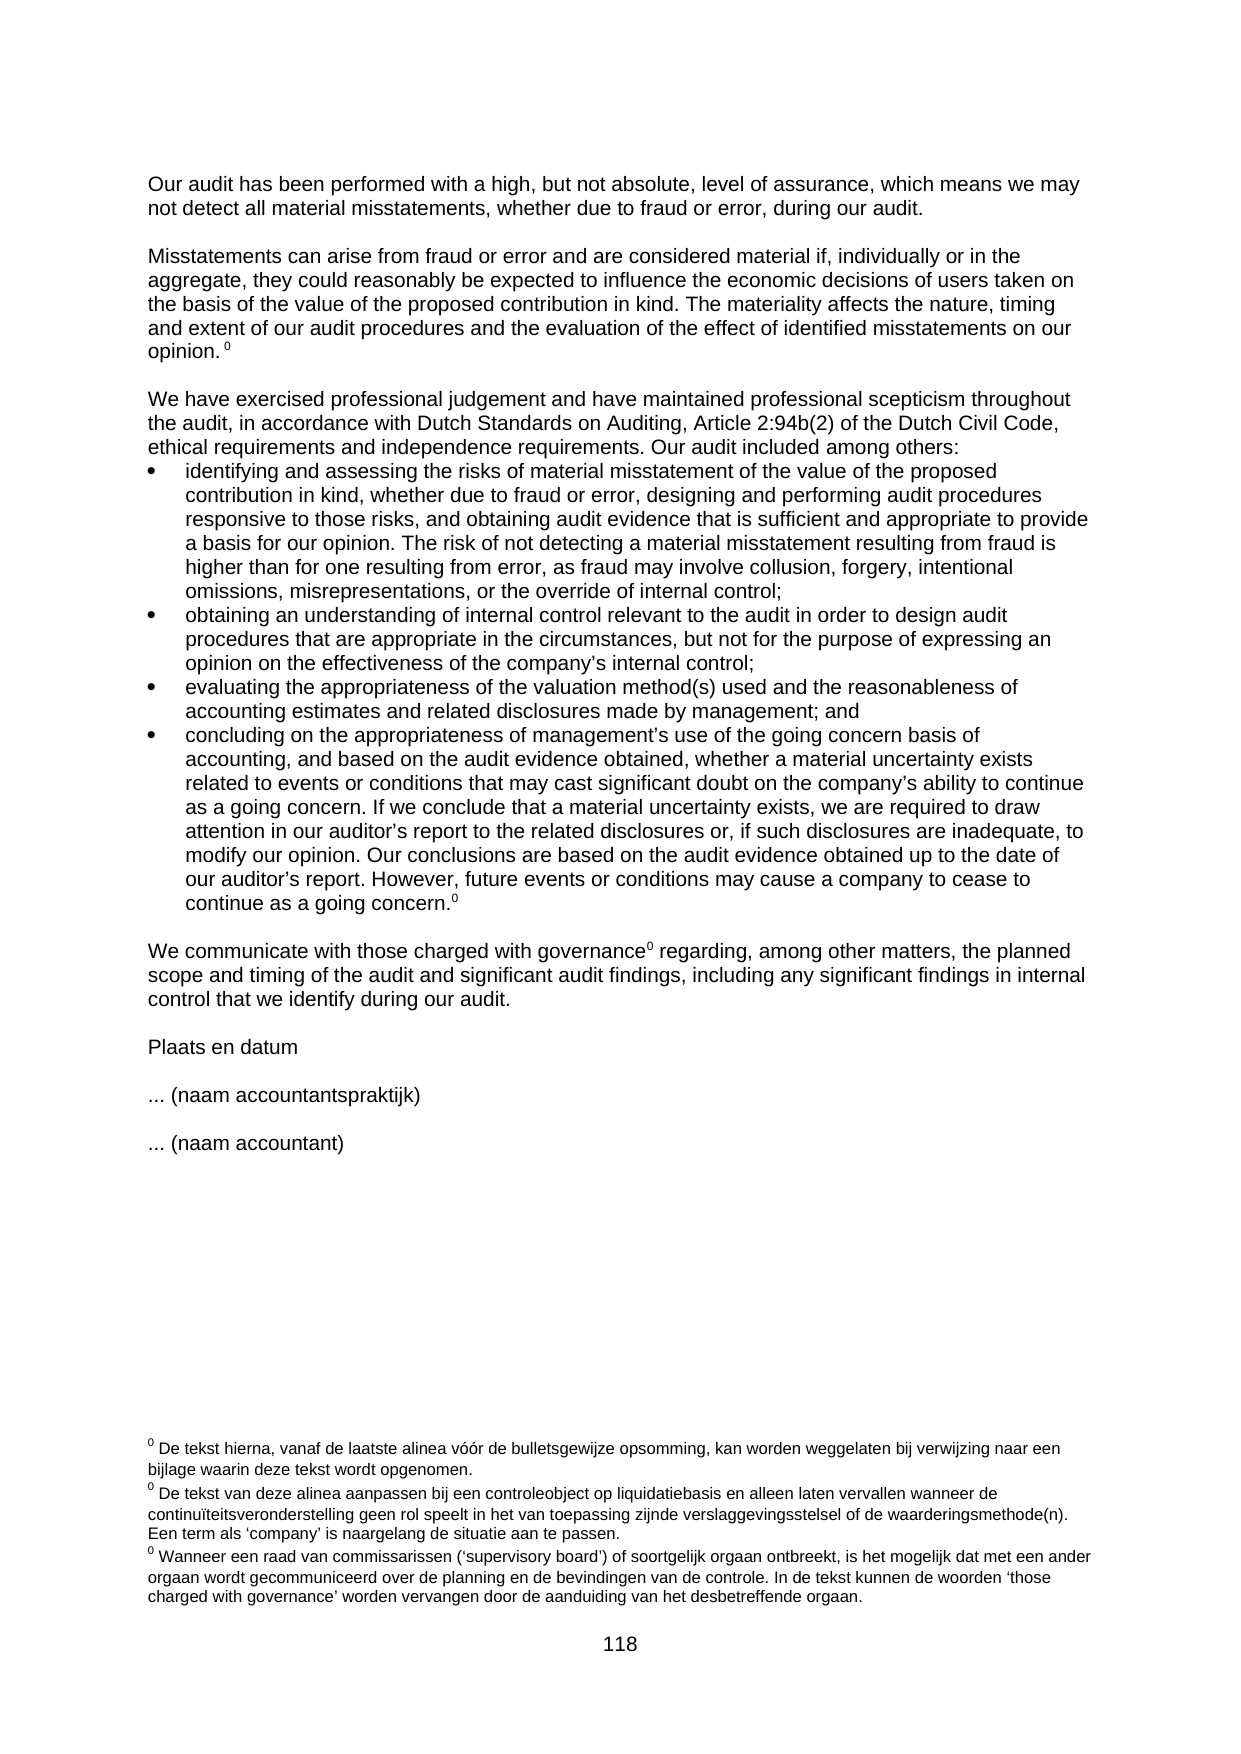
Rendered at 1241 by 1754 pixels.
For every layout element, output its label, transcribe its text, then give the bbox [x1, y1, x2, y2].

list obtaining an understanding of internal control relevant to the audit in order to design audit procedures that are appropriate in the circumstances, but not for the purpose of expressing an opinion on the effectiveness of the company’s internal control; [148, 603, 1093, 675]
list evaluating the appropriateness of the valuation method(s) used and the reasonableness of accounting estimates and related disclosures made by management; and [148, 675, 1093, 723]
text Our audit has been performed with a high, but not absolute, level of assurance, which means we may not detect all material misstatements, whether due to fraud or error, during our audit. [148, 172, 1093, 219]
text ... (naam accountant) [148, 1130, 1093, 1154]
text Plaats en datum [148, 1034, 1093, 1058]
text We communicate with those charged with governance regarding, among other matters, the planned scope and timing of the audit and significant audit findings, including any significant findings in internal control that we identify during our audit. [148, 939, 1093, 1011]
list concluding on the appropriateness of management’s use of the going concern basis of accounting, and based on the audit evidence obtained, whether a material uncertainty exists related to events or conditions that may cast significant doubt on the company’s ability to continue as a going concern. If we conclude that a material uncertainty exists, we are required to draw attention in our auditor’s report to the related disclosures or, if such disclosures are inadequate, to modify our opinion. Our conclusions are based on the audit evidence obtained up to the date of our auditor’s report. However, future events or conditions may cause a company to cease to continue as a going concern. [148, 723, 1093, 915]
list identifying and assessing the risks of material misstatement of the value of the proposed contribution in kind, whether due to fraud or error, designing and performing audit procedures responsive to those risks, and obtaining audit evidence that is sufficient and appropriate to provide a basis for our opinion. The risk of not detecting a material misstatement resulting from fraud is higher than for one resulting from error, as fraud may involve collusion, forgery, intentional omissions, misrepresentations, or the override of internal control; [148, 459, 1093, 603]
text ... (naam accountantspraktijk) [148, 1082, 1093, 1106]
text Misstatements can arise from fraud or error and are considered material if, individually or in the aggregate, they could reasonably be expected to influence the economic decisions of users taken on the basis of the value of the proposed contribution in kind. The materiality affects the nature, timing and extent of our audit procedures and the evaluation of the effect of identified misstatements on our opinion. [148, 243, 1093, 363]
text We have exercised professional judgement and have maintained professional scepticism throughout the audit, in accordance with Dutch Standards on Auditing, Article 2:94b(2) of the Dutch Civil Code, ethical requirements and independence requirements. Our audit included among others: [148, 387, 1093, 459]
